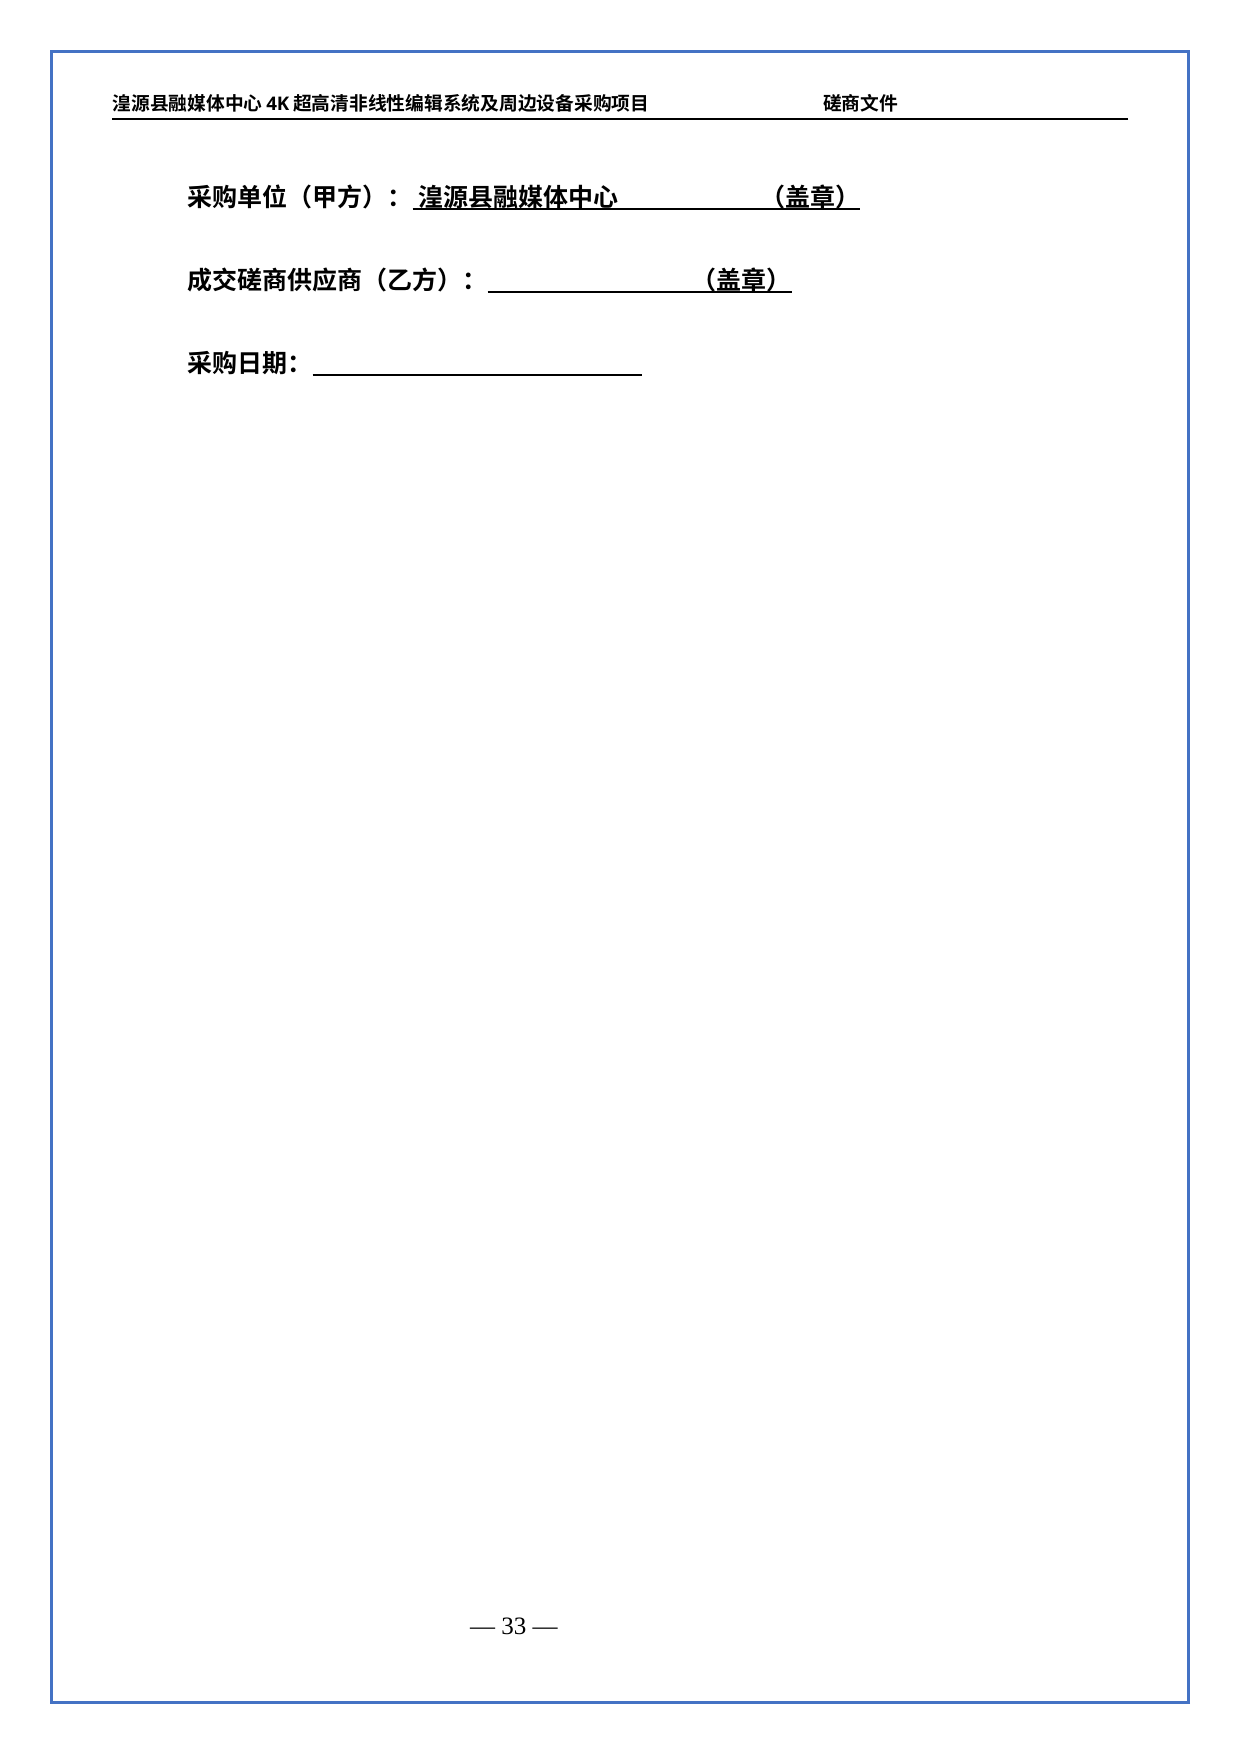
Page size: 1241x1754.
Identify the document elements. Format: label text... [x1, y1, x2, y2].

text 采购单位（甲方）： 湟源县融媒体中心 （盖章） [112, 163, 1128, 228]
text 成交磋商供应商（乙方）： （盖章） [112, 246, 1128, 311]
text 采购日期： [112, 329, 1128, 394]
